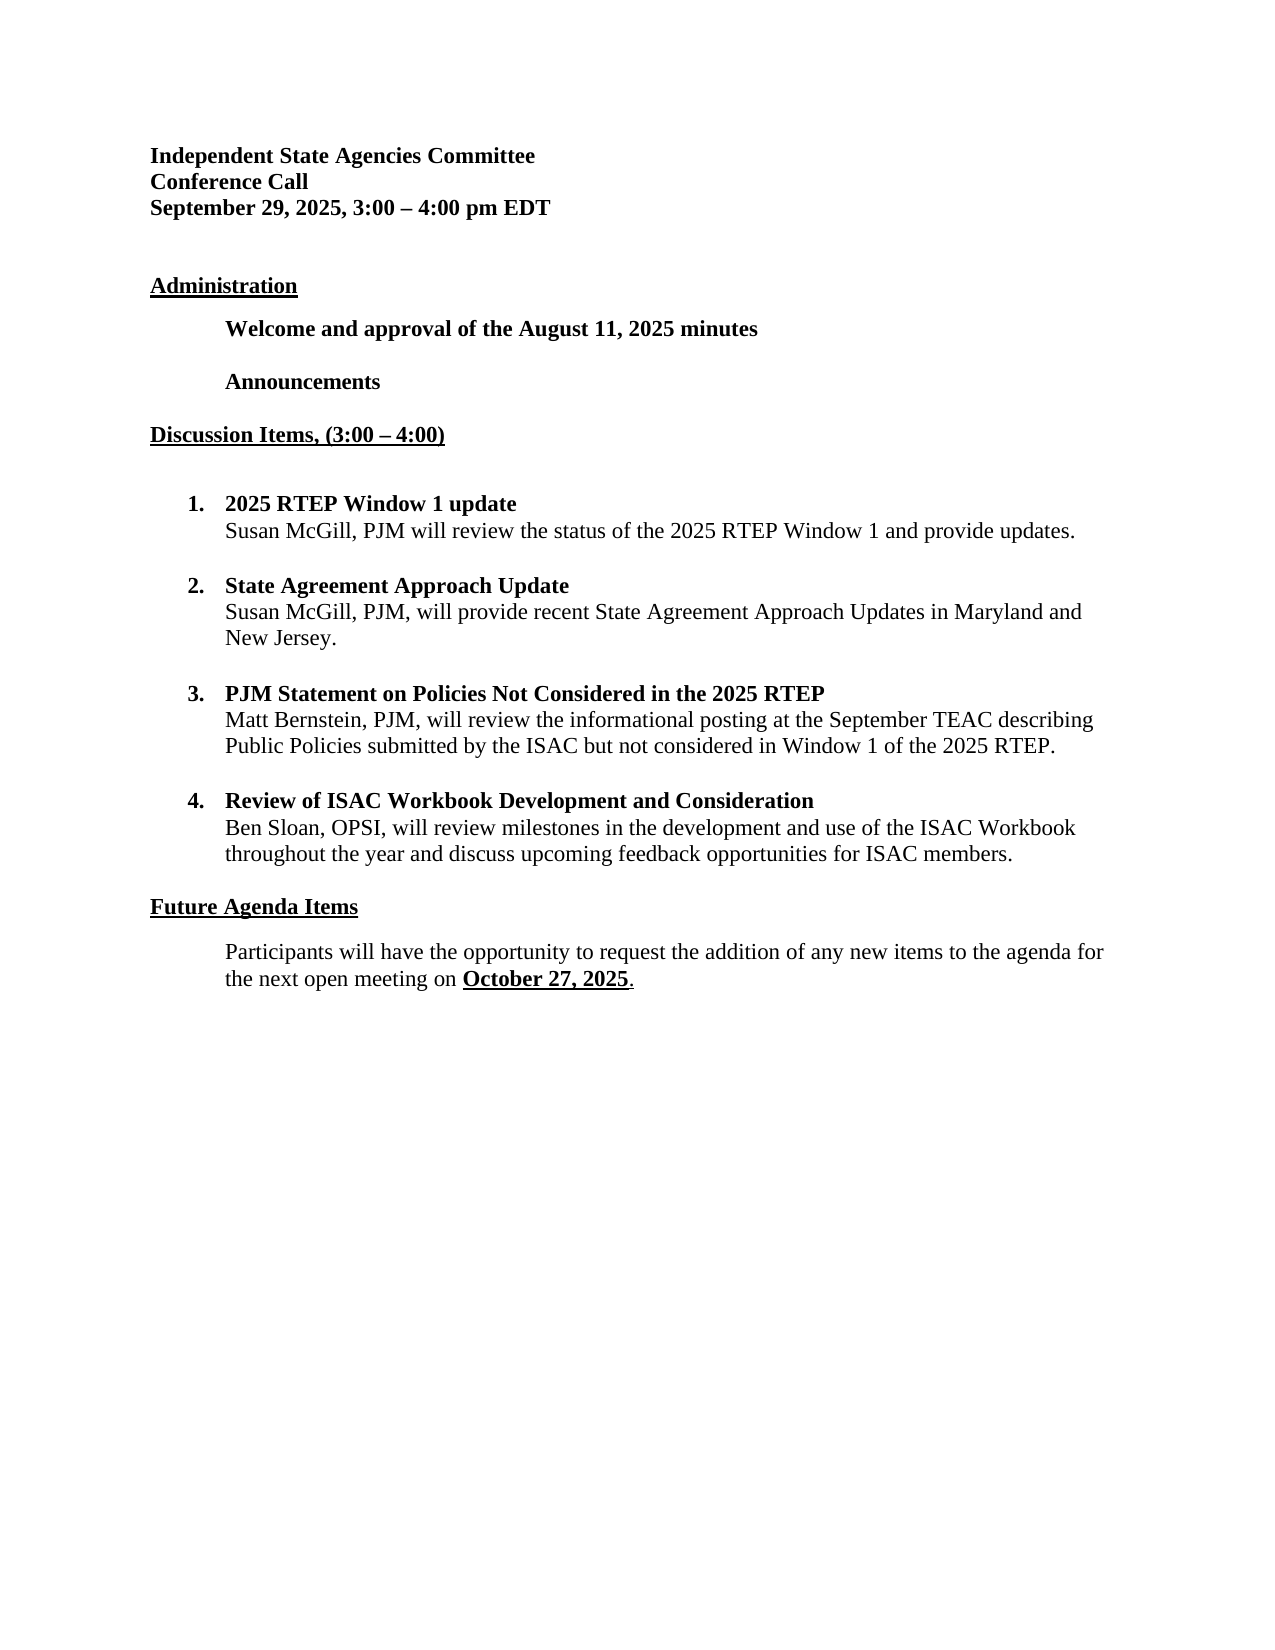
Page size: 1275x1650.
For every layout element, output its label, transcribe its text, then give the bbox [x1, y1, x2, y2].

list Review of ISAC Workbook Development and Consideration [187, 787, 1129, 814]
list Matt Bernstein, PJM, will review the informational posting at the September TEAC describing Public Policies submitted by the ISAC but not considered in Window 1 of the 2025 RTEP. [225, 706, 1129, 759]
list 2025 RTEP Window 1 update [187, 490, 1129, 517]
text Independent State Agencies Committee Conference Call [150, 142, 641, 194]
text Announcements [225, 368, 1129, 394]
list State Agreement Approach Update [187, 572, 1129, 598]
text September 29, 2025, 3:00 – 4:00 pm EDT [150, 194, 653, 221]
list PJM Statement on Policies Not Considered in the 2025 RTEP [187, 679, 1129, 706]
list Susan McGill, PJM, will provide recent State Agreement Approach Updates in Maryland and New Jersey. [225, 598, 1129, 651]
list Ben Sloan, OPSI, will review milestones in the development and use of the ISAC Workbook throughout the year and discuss upcoming feedback opportunities for ISAC members. [225, 814, 1129, 866]
text Future Agenda Items [150, 893, 1129, 919]
text Discussion Items, (3:00 – 4:00) [150, 421, 1129, 447]
text Participants will have the opportunity to request the addition of any new items to the agenda for the next open meeting on October 27, 2025. [225, 938, 1124, 991]
text Administration [150, 272, 1129, 299]
list Susan McGill, PJM will review the status of the 2025 RTEP Window 1 and provide updates. [225, 517, 1129, 543]
text Welcome and approval of the August 11, 2025 minutes [225, 315, 1129, 342]
